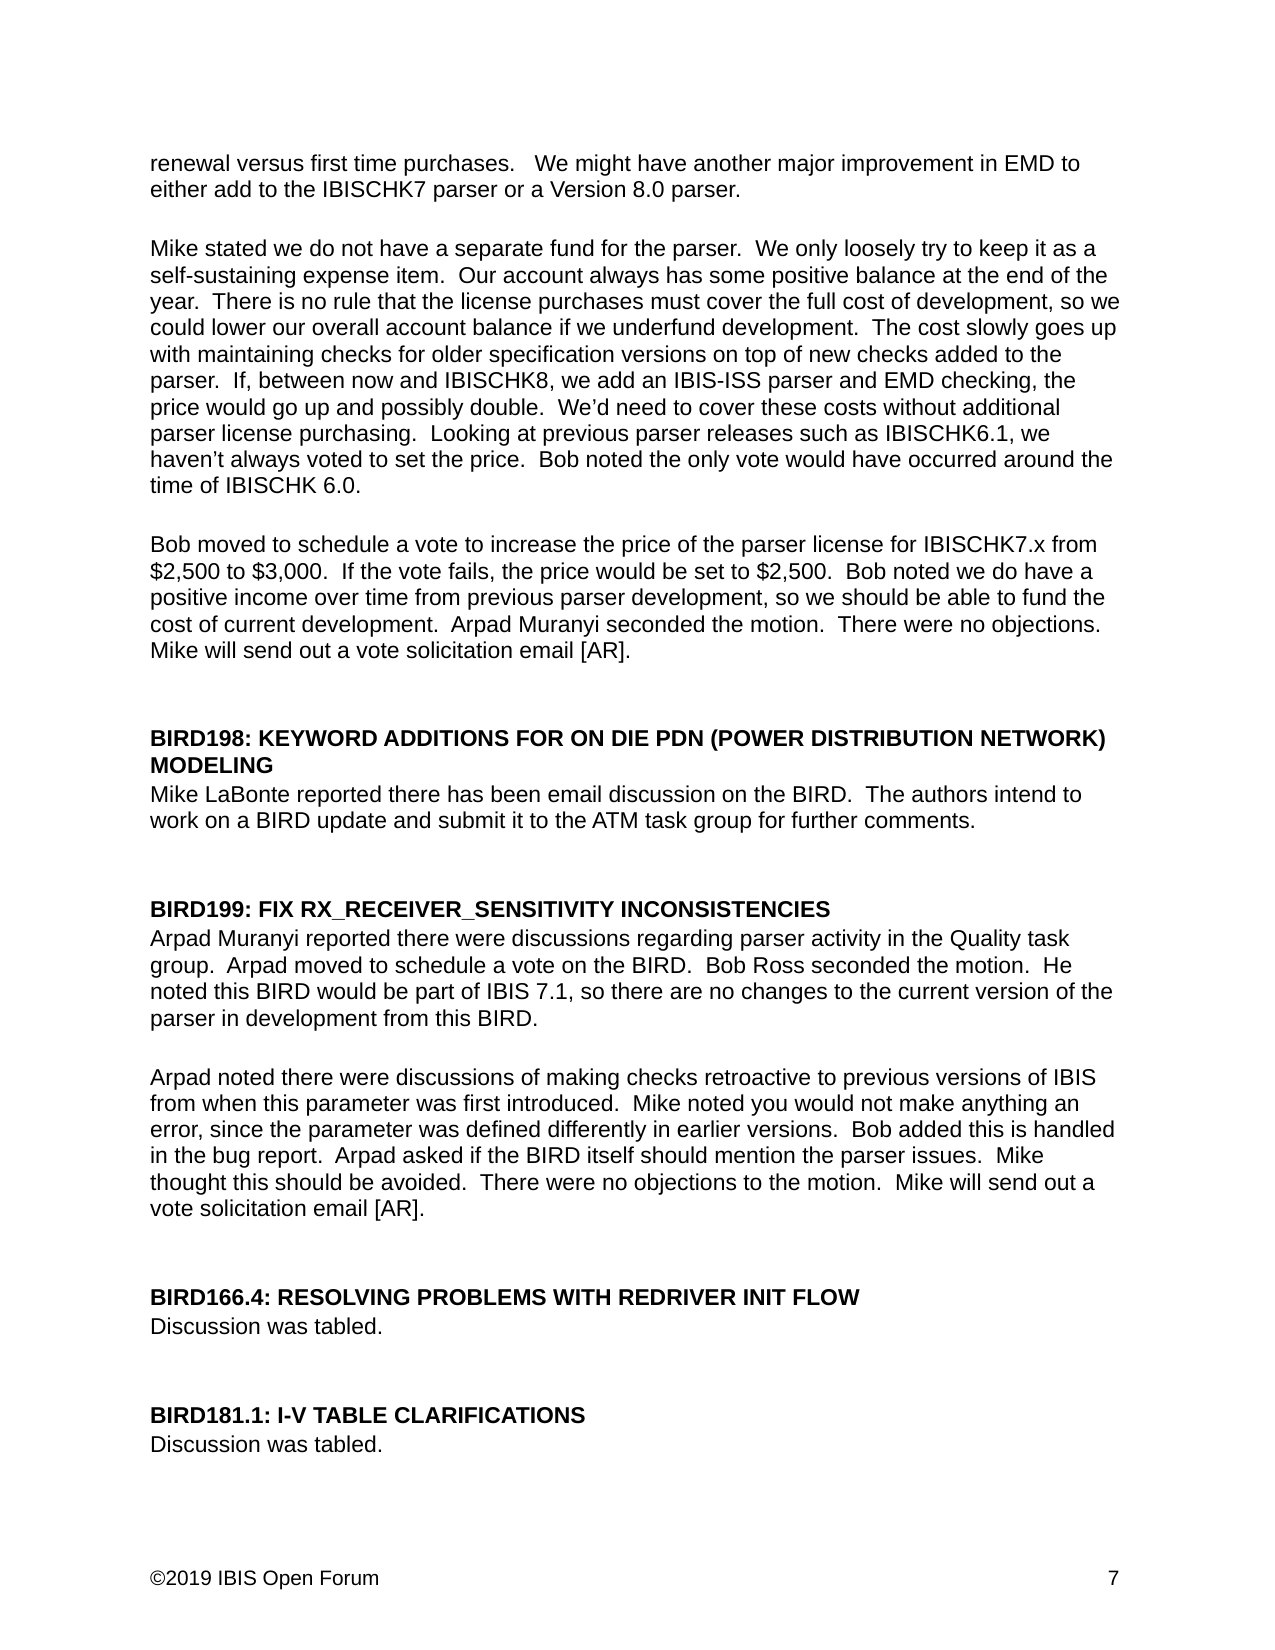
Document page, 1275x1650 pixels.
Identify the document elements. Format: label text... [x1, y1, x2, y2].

text BIRD166.4: RESOLVING PROBLEMS WITH REDRIVER INIT FLOW [150, 1284, 1124, 1310]
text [150, 150, 1124, 203]
text BIRD198: KEYWORD ADDITIONS FOR ON DIE PDN (POWER DISTRIBUTION NETWORK) MODELING [150, 725, 1124, 778]
text BIRD181.1: I-V TABLE CLARIFICATIONS [150, 1402, 1124, 1428]
text Arpad Muranyi reported there were discussions regarding parser activity in the Quality task group. Arpad moved to schedule a vote on the BIRD. Bob Ross seconded the motion. He noted this BIRD would be part of IBIS 7.1, so there are no changes to the current version of the parser in development from this BIRD. [150, 925, 1124, 1031]
text Mike stated we do not have a separate fund for the parser. We only loosely try to keep it as a self-sustaining expense item. Our account always has some positive balance at the end of the year. There is no rule that the license purchases must cover the full cost of development, so we could lower our overall account balance if we underfund development. The cost slowly goes up with maintaining checks for older specification versions on top of new checks added to the parser. If, between now and IBISCHK8, we add an IBIS-ISS parser and EMD checking, the price would go up and possibly double. We’d need to cover these costs without additional parser license purchasing. Looking at previous parser releases such as IBISCHK6.1, we haven’t always voted to set the price. Bob noted the only vote would have occurred around the time of IBISCHK 6.0. [150, 235, 1124, 499]
text Mike LaBonte reported there has been email discussion on the BIRD. The authors intend to work on a BIRD update and submit it to the ATM task group for further comments. [150, 781, 1124, 834]
text BIRD199: FIX RX_RECEIVER_SENSITIVITY INCONSISTENCIES [150, 896, 1124, 922]
text Discussion was tabled. [150, 1431, 1124, 1457]
text Discussion was tabled. [150, 1313, 1124, 1339]
text Bob moved to schedule a vote to increase the price of the parser license for IBISCHK7.x from $2,500 to $3,000. If the vote fails, the price would be set to $2,500. Bob noted we do have a positive income over time from previous parser development, so we should be able to fund the cost of current development. Arpad Muranyi seconded the motion. There were no objections. Mike will send out a vote solicitation email [AR]. [150, 531, 1124, 663]
text Arpad noted there were discussions of making checks retroactive to previous versions of IBIS from when this parameter was first introduced. Mike noted you would not make anything an error, since the parameter was defined differently in earlier versions. Bob added this is handled in the bug report. Arpad asked if the BIRD itself should mention the parser issues. Mike thought this should be avoided. There were no objections to the motion. Mike will send out a vote solicitation email [AR]. [150, 1063, 1124, 1222]
